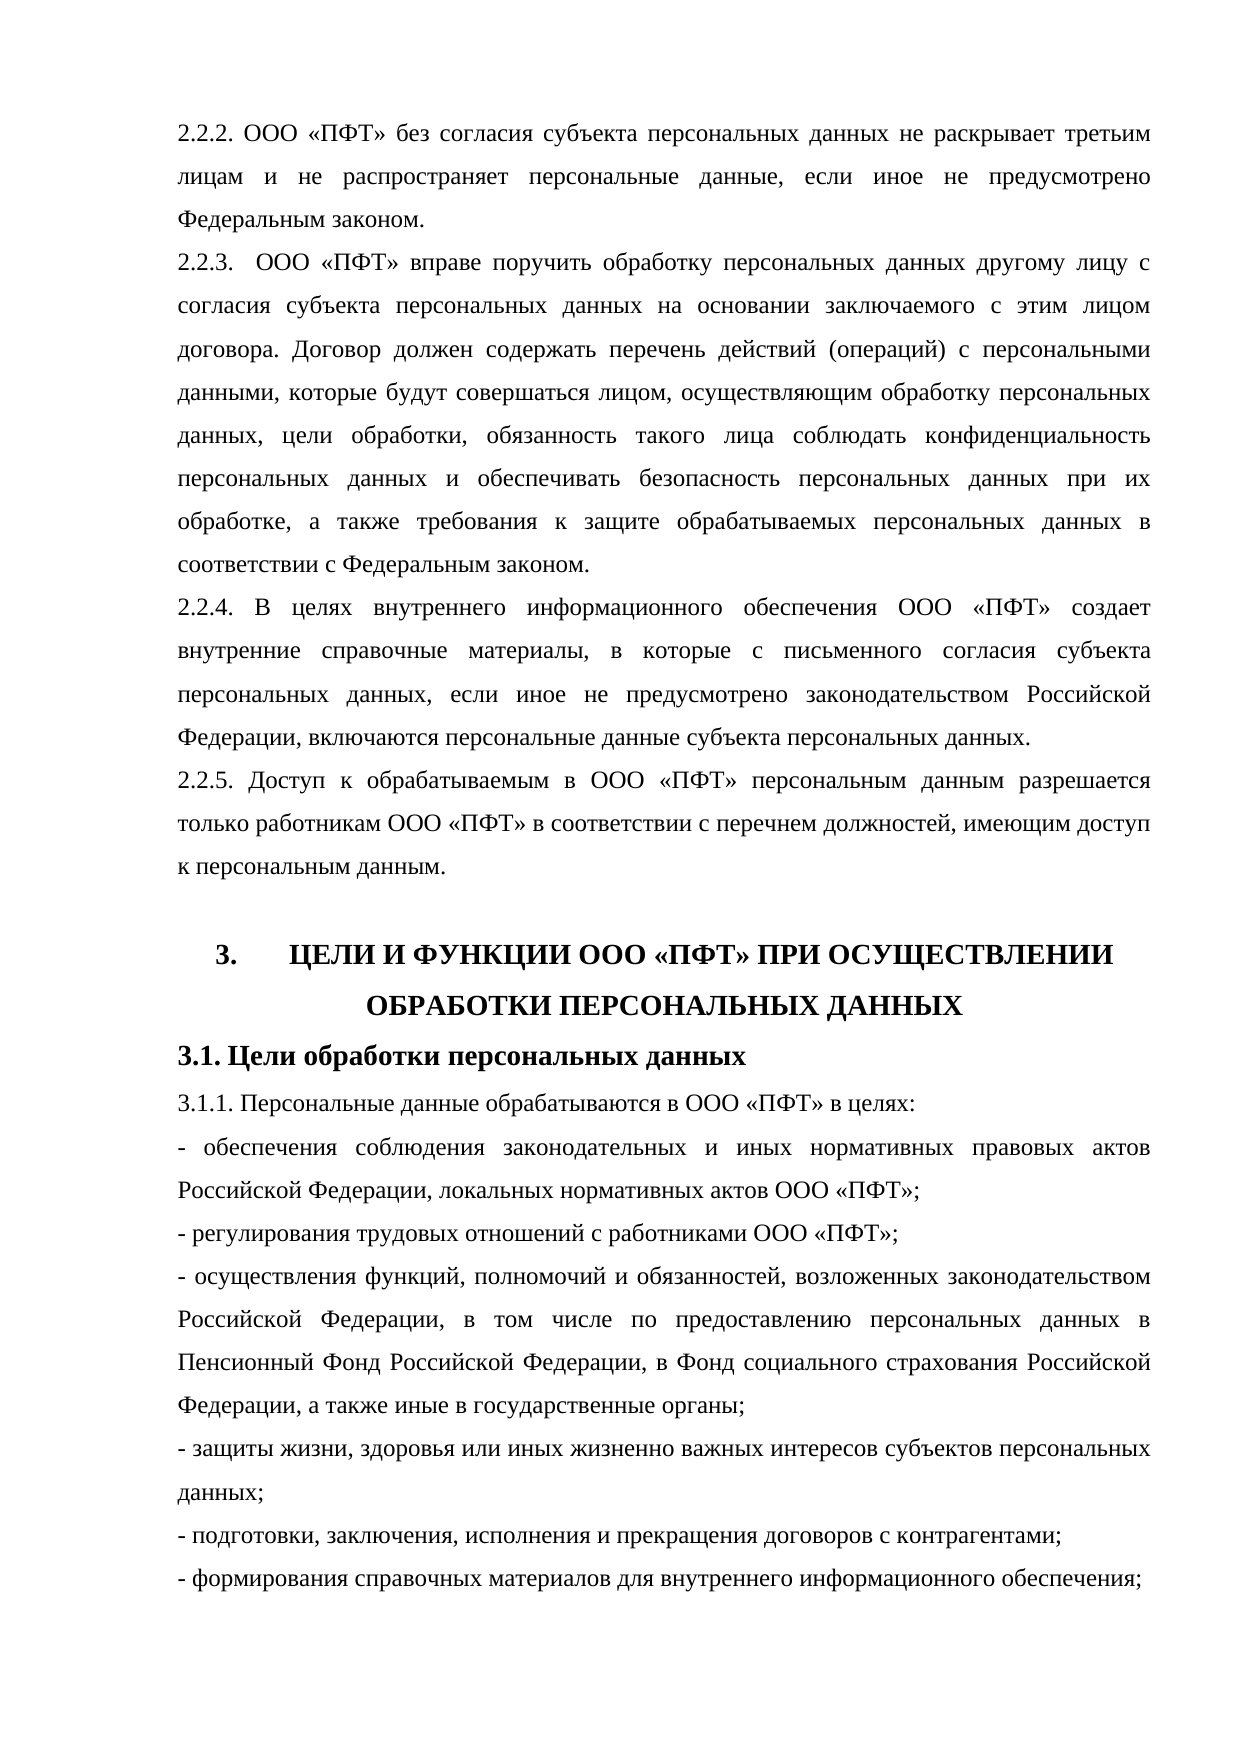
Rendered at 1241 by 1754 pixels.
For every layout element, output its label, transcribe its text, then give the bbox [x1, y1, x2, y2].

text - защиты жизни, здоровья или иных жизненно важных интересов субъектов персональных данных; [177, 1433, 1152, 1505]
text 3.1.1. Персональные данные обрабатываются в ООО «ПФТ» в целях: [177, 1088, 1152, 1117]
text 2.2.4. В целях внутреннего информационного обеспечения ООО «ПФТ» создает внутренние справочные материалы, в которые с письменного согласия субъекта персональных данных, если иное не предусмотрено законодательством Российской Федерации, включаются персональные данные субъекта персональных данных. [177, 592, 1152, 751]
text - осуществления функций, полномочий и обязанностей, возложенных законодательством Российской Федерации, в том числе по предоставлению персональных данных в Пенсионный Фонд Российской Федерации, в Фонд социального страхования Российской Федерации, а также иные в государственные органы; [177, 1261, 1152, 1419]
text 2.2.3. ООО «ПФТ» вправе поручить обработку персональных данных другому лицу с согласия субъекта персональных данных на основании заключаемого с этим лицом договора. Договор должен содержать перечень действий (операций) с персональными данными, которые будут совершаться лицом, осуществляющим обработку персональных данных, цели обработки, обязанность такого лица соблюдать конфиденциальность персональных данных и обеспечивать безопасность персональных данных при их обработке, а также требования к защите обрабатываемых персональных данных в соответствии с Федеральным законом. [177, 247, 1152, 578]
text - подготовки, заключения, исполнения и прекращения договоров с контрагентами; [177, 1520, 1152, 1548]
text - регулирования трудовых отношений с работниками ООО «ПФТ»; [177, 1218, 1152, 1247]
text 2.2.5. Доступ к обрабатываемым в ООО «ПФТ» персональным данным разрешается только работникам ООО «ПФТ» в соответствии с перечнем должностей, имеющим доступ к персональным данным. [177, 765, 1152, 880]
subtitle ЦЕЛИ И ФУНКЦИИ ООО «ПФТ» ПРИ ОСУЩЕСТВЛЕНИИ ОБРАБОТКИ ПЕРСОНАЛЬНЫХ ДАННЫХ [177, 937, 1152, 1021]
text - формирования справочных материалов для внутреннего информационного обеспечения; [177, 1563, 1152, 1592]
text 3.1. Цели обработки персональных данных [177, 1038, 1152, 1072]
text - обеспечения соблюдения законодательных и иных нормативных правовых актов Российской Федерации, локальных нормативных актов ООО «ПФТ»; [177, 1132, 1152, 1203]
text 2.2.2. ООО «ПФТ» без согласия субъекта персональных данных не раскрывает третьим лицам и не распространяет персональные данные, если иное не предусмотрено Федеральным законом. [177, 118, 1152, 233]
